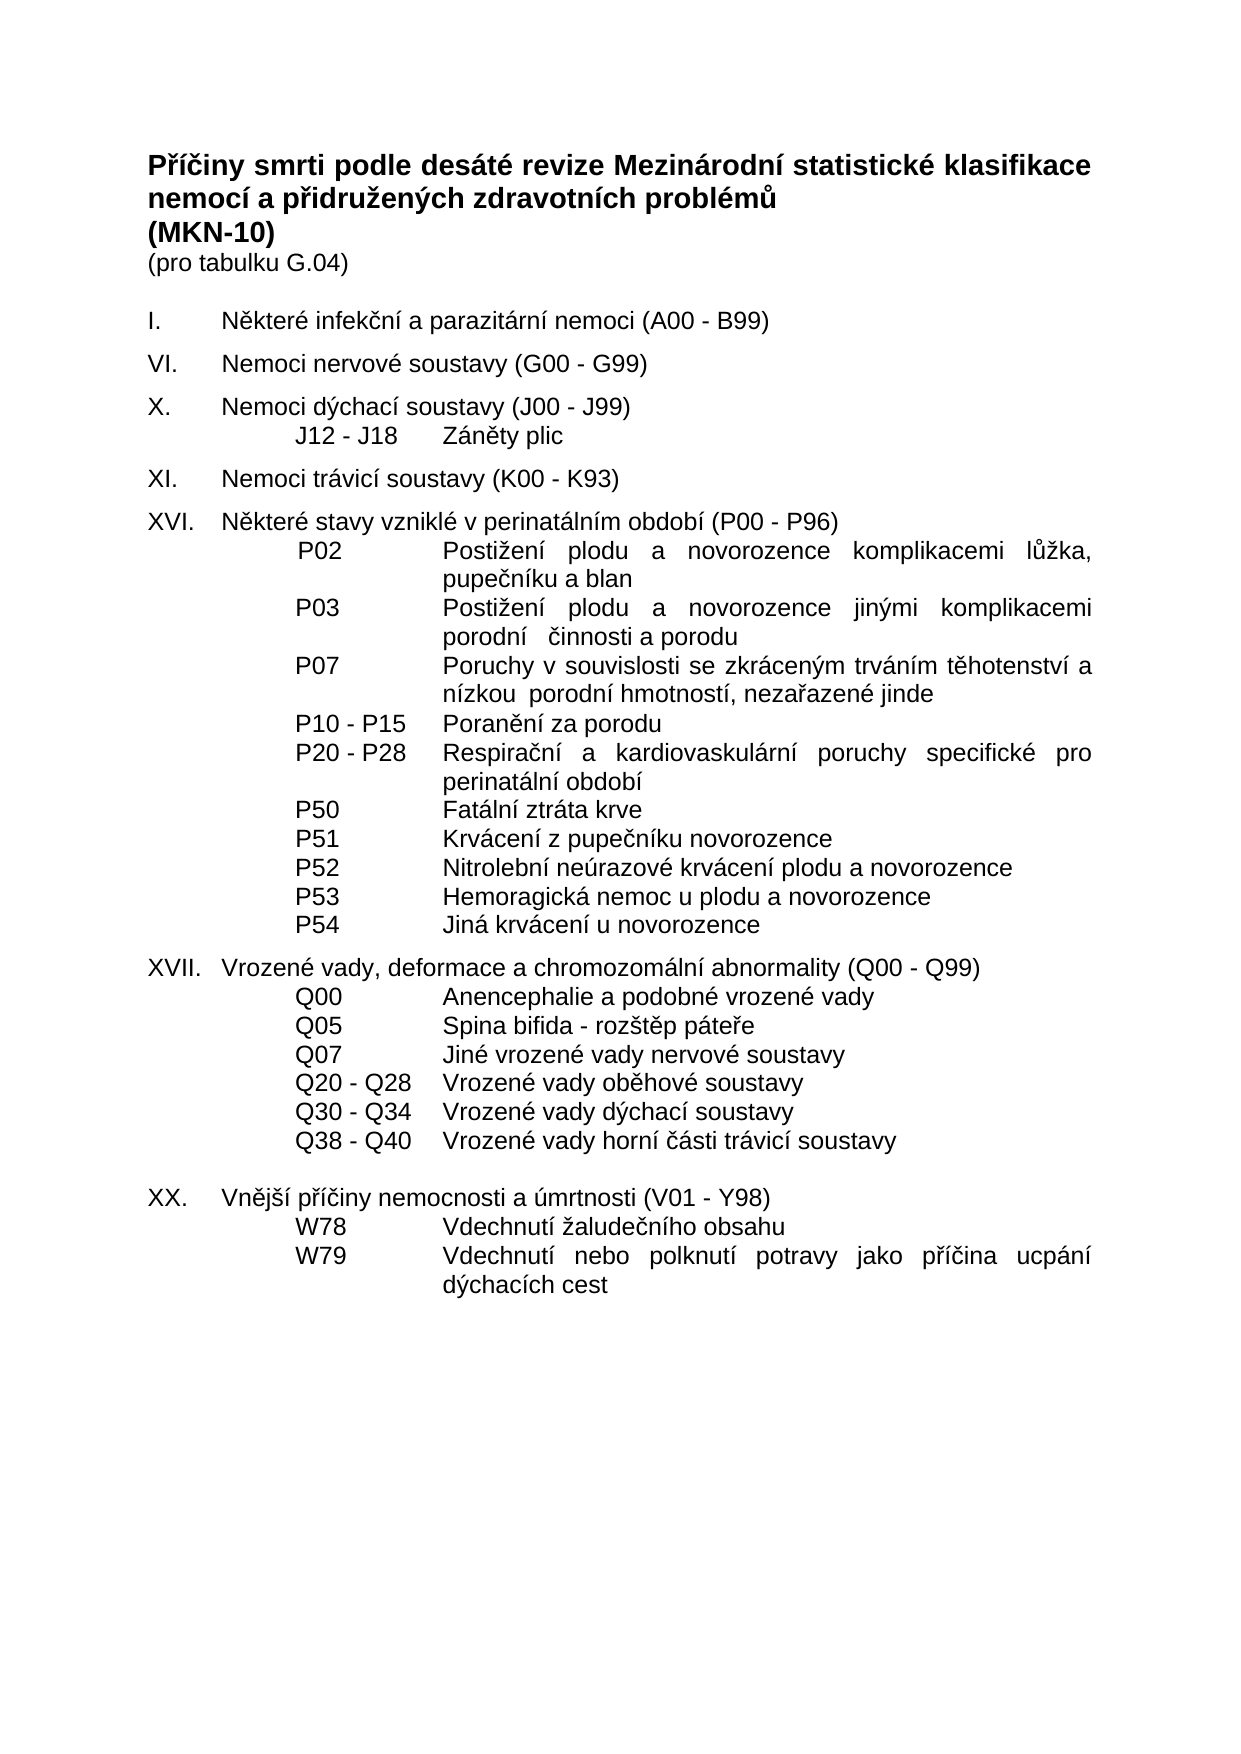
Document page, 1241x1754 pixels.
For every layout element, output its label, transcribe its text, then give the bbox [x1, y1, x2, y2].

text X. Nemoci dýchací soustavy (J00 - J99) [147, 392, 1093, 421]
subtitle W78 Vdechnutí žaludečního obsahu [147, 1212, 1093, 1241]
text (pro tabulku G.04) [147, 248, 1093, 277]
text Q00 Anencephalie a podobné vrozené vady [147, 982, 1093, 1011]
text P07 Poruchy v souvislosti se zkráceným trváním těhotenství a nízkou porodní hmotností, nezařazené jinde [295, 651, 1093, 709]
text (MKN-10) [147, 214, 1093, 248]
text XX. Vnější příčiny nemocnosti a úmrtnosti (V01 - Y98) [147, 1183, 1093, 1212]
text J12 - J18 Záněty plic [147, 421, 1093, 449]
text XVI. Některé stavy vzniklé v perinatálním období (P00 - P96) [147, 507, 1093, 536]
text XI. Nemoci trávicí soustavy (K00 - K93) [147, 464, 1093, 492]
text P10 - P15 Poranění za porodu [147, 709, 1093, 738]
list Vrozené vady, deformace a chromozomální abnormality (Q00 - Q99) [147, 953, 1093, 982]
text Q07 Jiné vrozené vady nervové soustavy [147, 1039, 1093, 1068]
text Q30 - Q34 Vrozené vady dýchací soustavy [147, 1097, 1093, 1126]
text Q05 Spina bifida - rozštěp páteře [147, 1011, 1093, 1039]
text I. Některé infekční a parazitární nemoci (A00 - B99) [147, 306, 1093, 334]
text VI. Nemoci nervové soustavy (G00 - G99) [147, 349, 1093, 377]
text P03 Postižení plodu a novorozence jinými komplikacemi porodní činnosti a porodu [295, 593, 1093, 651]
text W79 Vdechnutí nebo polknutí potravy jako příčina ucpání dýchacích cest [295, 1241, 1093, 1298]
subtitle P51 Krvácení z pupečníku novorozence [147, 824, 1093, 853]
text P54 Jiná krvácení u novorozence [147, 910, 1093, 939]
text P52 Nitrolební neúrazové krvácení plodu a novorozence [147, 853, 1093, 881]
text Q20 - Q28 Vrozené vady oběhové soustavy [147, 1068, 1093, 1097]
text Q38 - Q40 Vrozené vady horní části trávicí soustavy [147, 1126, 1093, 1154]
text P02 Postižení plodu a novorozence komplikacemi lůžka, pupečníku a blan [297, 536, 1093, 593]
text P53 Hemoragická nemoc u plodu a novorozence [147, 881, 1093, 910]
text Příčiny smrti podle desáté revize Mezinárodní statistické klasifikace nemocí a přidružených zdravotních problémů [147, 147, 1093, 214]
text P20 - P28 Respirační a kardiovaskulární poruchy specifické pro perinatální období [295, 738, 1093, 795]
text P50 Fatální ztráta krve [147, 795, 1093, 824]
